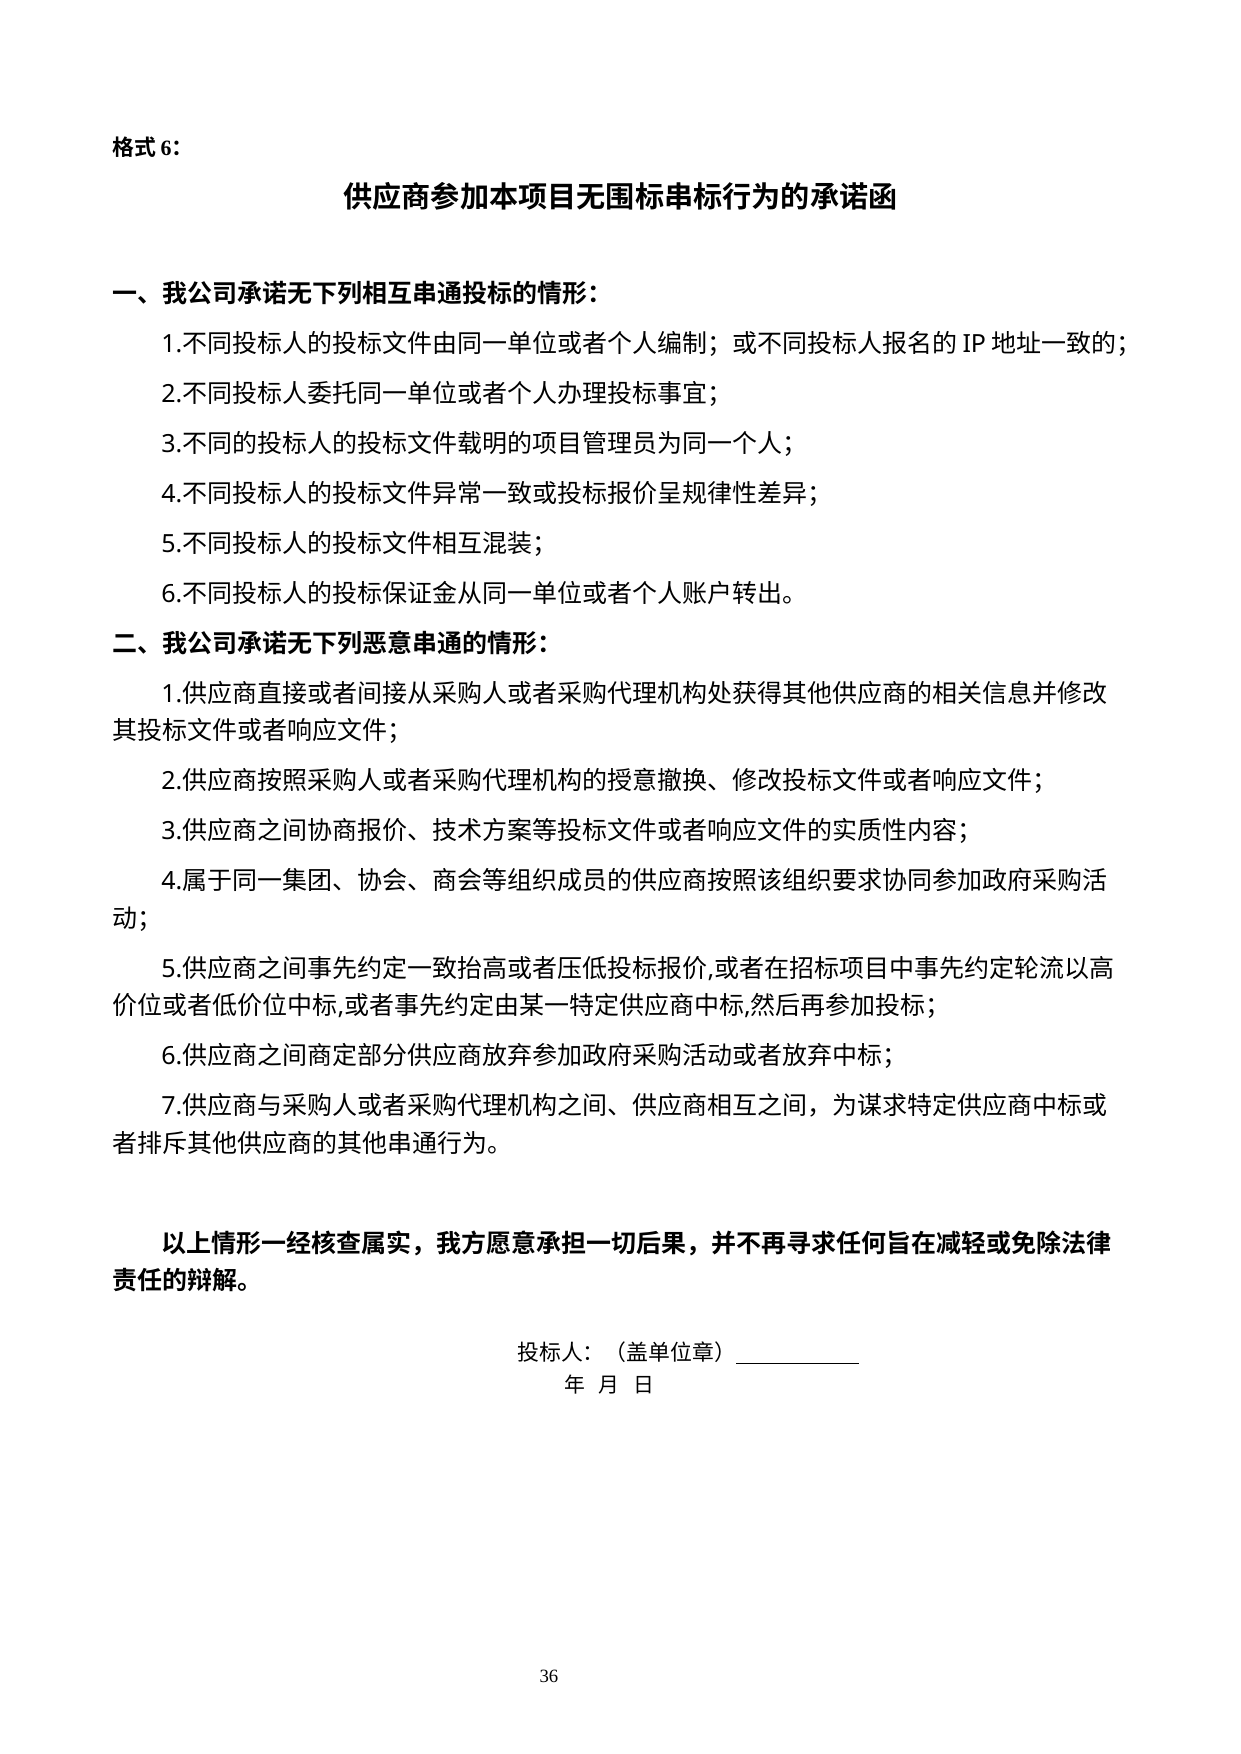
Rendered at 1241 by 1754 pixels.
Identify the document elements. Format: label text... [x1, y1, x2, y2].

text 二、我公司承诺无下列恶意串通的情形： [112, 622, 1128, 659]
text 3.不同的投标人的投标文件载明的项目管理员为同一个人； [112, 422, 1128, 459]
text 供应商参加本项目无围标串标行为的承诺函 [112, 162, 1128, 227]
text 1.供应商直接或者间接从采购人或者采购代理机构处获得其他供应商的相关信息并修改其投标文件或者响应文件； [112, 672, 1128, 747]
text 1.不同投标人的投标文件由同一单位或者个人编制；或不同投标人报名的IP地址一致的； [112, 322, 1128, 359]
text 2.不同投标人委托同一单位或者个人办理投标事宜； [112, 372, 1128, 409]
text 年 月 日 [112, 1367, 1084, 1400]
text 2.供应商按照采购人或者采购代理机构的授意撤换、修改投标文件或者响应文件； [112, 759, 1128, 797]
text 一、我公司承诺无下列相互串通投标的情形： [112, 272, 1128, 309]
text 4.属于同一集团、协会、商会等组织成员的供应商按照该组织要求协同参加政府采购活动； [112, 859, 1128, 934]
text 5.不同投标人的投标文件相互混装； [112, 522, 1128, 559]
text 6.供应商之间商定部分供应商放弃参加政府采购活动或者放弃中标； [112, 1034, 1128, 1072]
text 7.供应商与采购人或者采购代理机构之间、供应商相互之间，为谋求特定供应商中标或者排斥其他供应商的其他串通行为。 [112, 1084, 1128, 1159]
text 3.供应商之间协商报价、技术方案等投标文件或者响应文件的实质性内容； [112, 809, 1128, 847]
text 格式6： [112, 129, 1128, 162]
text 以上情形一经核查属实，我方愿意承担一切后果，并不再寻求任何旨在减轻或免除法律责任的辩解。 [112, 1222, 1128, 1297]
text 4.不同投标人的投标文件异常一致或投标报价呈规律性差异； [112, 472, 1128, 509]
text 6.不同投标人的投标保证金从同一单位或者个人账户转出。 [112, 572, 1128, 609]
text 投标人：（盖单位章） [168, 1335, 1084, 1367]
text 5.供应商之间事先约定一致抬高或者压低投标报价,或者在招标项目中事先约定轮流以高价位或者低价位中标,或者事先约定由某一特定供应商中标,然后再参加投标； [112, 947, 1128, 1022]
